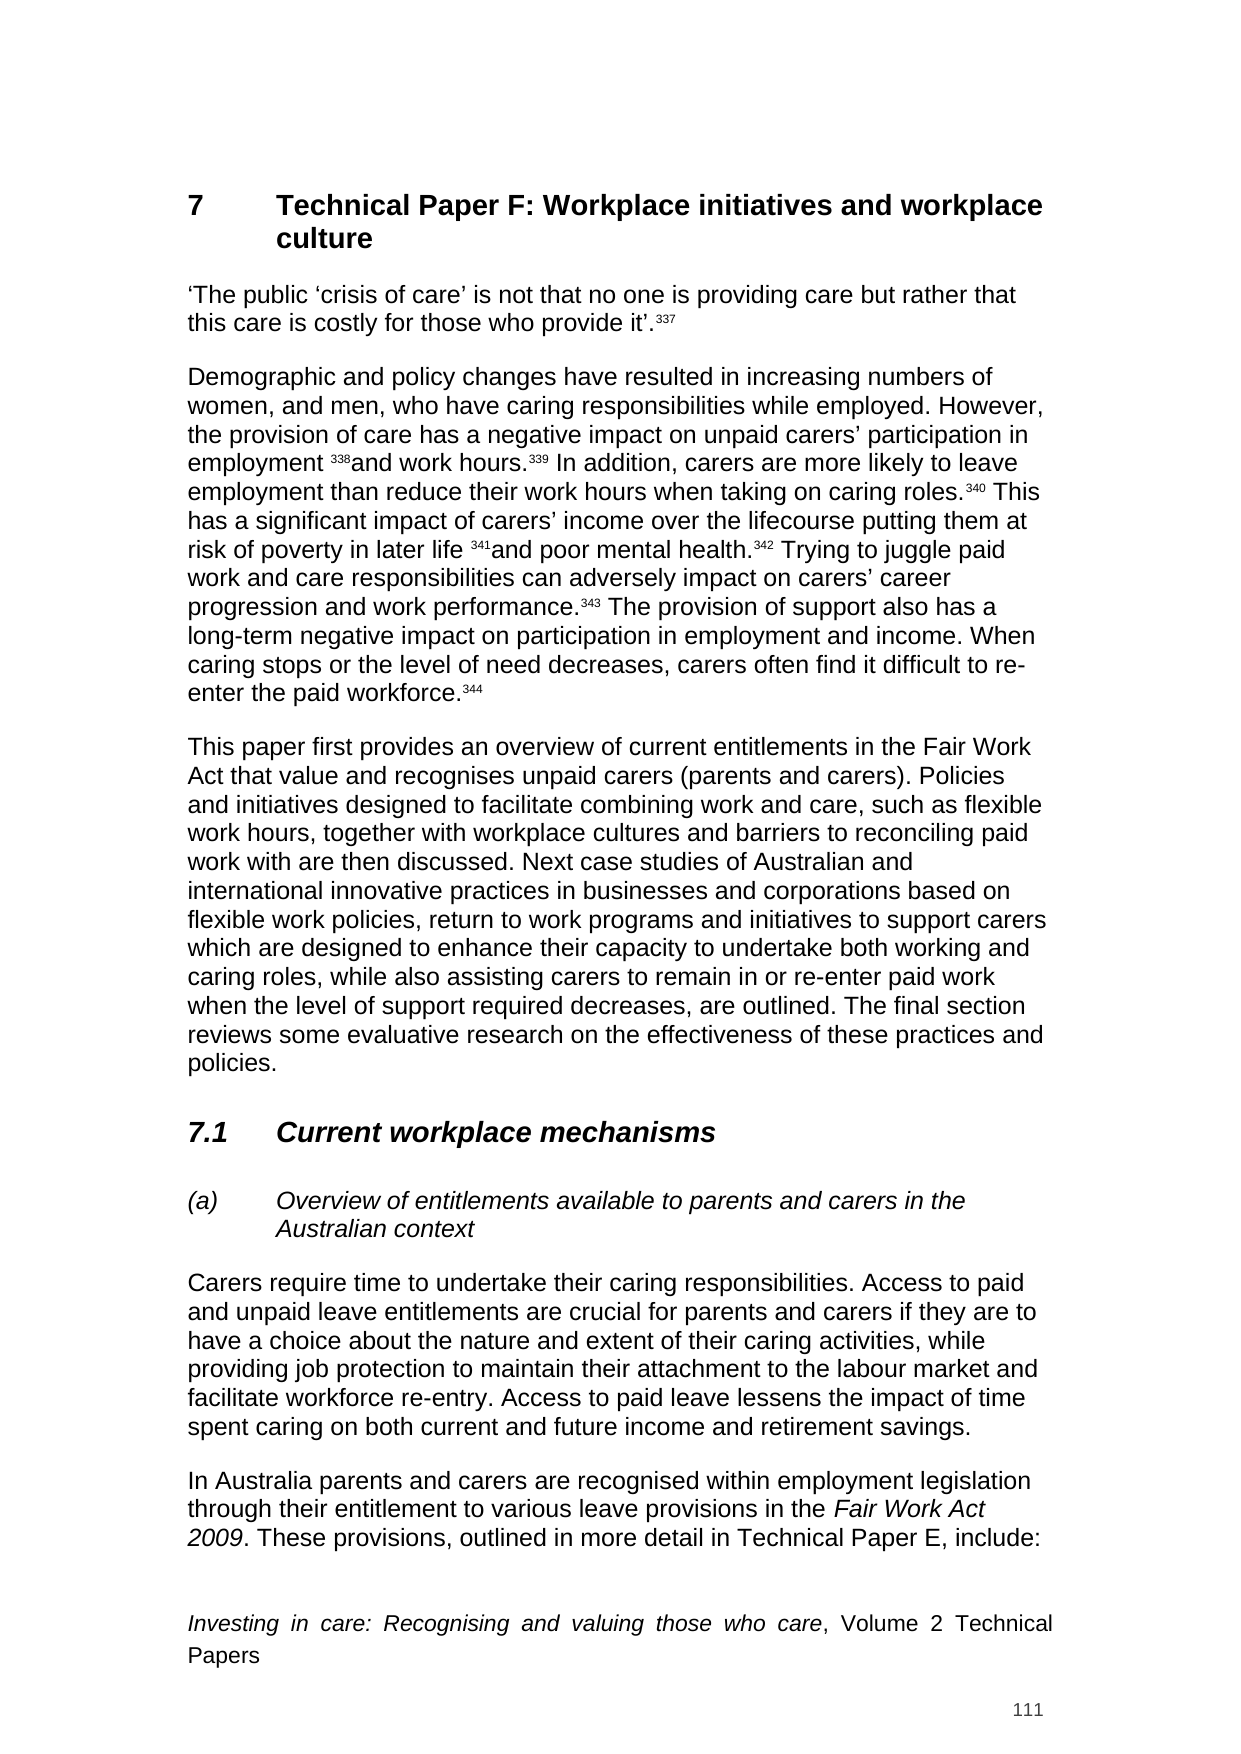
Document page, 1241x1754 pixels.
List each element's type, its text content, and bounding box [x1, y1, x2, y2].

text Carers require time to undertake their caring responsibilities. Access to paid and unpaid leave entitlements are crucial for parents and carers if they are to have a choice about the nature and extent of their caring activities, while providing job protection to maintain their attachment to the labour market and facilitate workforce re-entry. Access to paid leave lessens the impact of time spent caring on both current and future income and retirement savings. [187, 1268, 1053, 1441]
text ‘The public ‘crisis of care’ is not that no one is providing care but rather that this care is costly for those who provide it’. [187, 279, 1053, 337]
subtitle Technical Paper F: Workplace initiatives and workplace culture [187, 187, 1053, 254]
text Demographic and policy changes have resulted in increasing numbers of women, and men, who have caring responsibilities while employed. However, the provision of care has a negative impact on unpaid carers’ participation in employment and work hours. In addition, carers are more likely to leave employment than reduce their work hours when taking on caring roles. This has a significant impact of carers’ income over the lifecourse putting them at risk of poverty in later life and poor mental health. Trying to juggle paid work and care responsibilities can adversely impact on carers’ career progression and work performance. The provision of support also has a long-term negative impact on participation in employment and income. When caring stops or the level of need decreases, carers often find it difficult to re-enter the paid workforce. [187, 362, 1053, 707]
subtitle Current workplace mechanisms [187, 1114, 1053, 1148]
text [187, 1466, 1053, 1552]
text This paper first provides an overview of current entitlements in the Fair Work Act that value and recognises unpaid carers (parents and carers). Policies and initiatives designed to facilitate combining work and care, such as flexible work hours, together with workplace cultures and barriers to reconciling paid work with are then discussed. Next case studies of Australian and international innovative practices in businesses and corporations based on flexible work policies, return to work programs and initiatives to support carers which are designed to enhance their capacity to undertake both working and caring roles, while also assisting carers to remain in or re-enter paid work when the level of support required decreases, are outlined. The final section reviews some evaluative research on the effectiveness of these practices and policies. [187, 732, 1053, 1077]
subtitle Overview of entitlements available to parents and carers in the Australian context [187, 1186, 1053, 1243]
